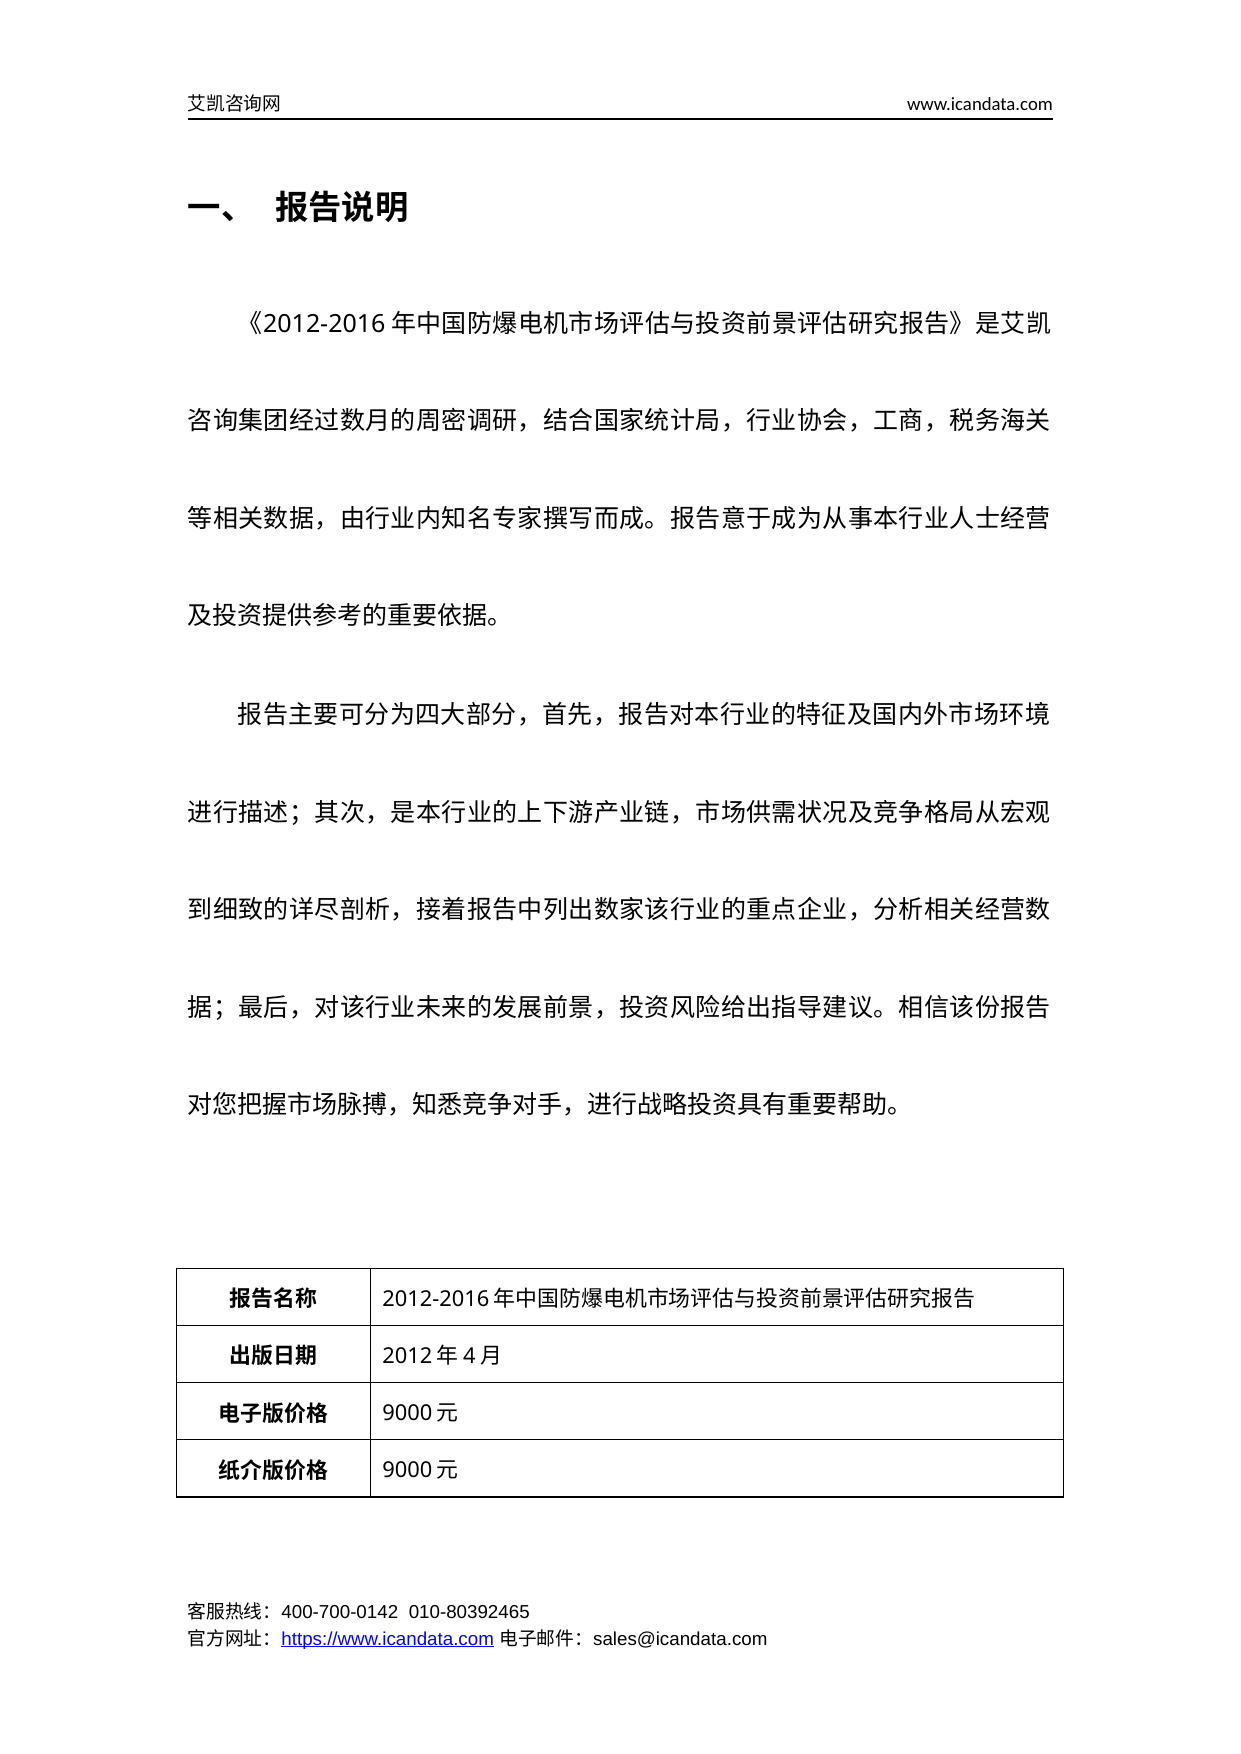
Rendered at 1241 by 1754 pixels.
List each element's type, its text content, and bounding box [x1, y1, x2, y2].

text 报告主要可分为四大部分，首先，报告对本行业的特征及国内外市场环境进行描述；其次，是本行业的上下游产业链，市场供需状况及竞争格局从宏观到细致的详尽剖析，接着报告中列出数家该行业的重点企业，分析相关经营数据；最后，对该行业未来的发展前景，投资风险给出指导建议。相信该份报告对您把握市场脉搏，知悉竞争对手，进行战略投资具有重要帮助。 [187, 681, 1053, 1136]
table_cell 纸介版价格 [177, 1440, 370, 1496]
table_cell 2012年4月 [371, 1326, 1063, 1382]
table_header 2012-2016年中国防爆电机市场评估与投资前景评估研究报告 [371, 1269, 1063, 1325]
table_header 报告名称 [177, 1269, 370, 1325]
text 《2012-2016年中国防爆电机市场评估与投资前景评估研究报告》是艾凯咨询集团经过数月的周密调研，结合国家统计局，行业协会，工商，税务海关等相关数据，由行业内知名专家撰写而成。报告意于成为从事本行业人士经营及投资提供参考的重要依据。 [187, 289, 1053, 646]
table_cell 电子版价格 [177, 1383, 370, 1439]
table_cell 出版日期 [177, 1326, 370, 1382]
table_cell 9000元 [371, 1383, 1063, 1439]
subtitle 报告说明 [187, 172, 1053, 237]
table_cell 9000元 [371, 1440, 1063, 1496]
